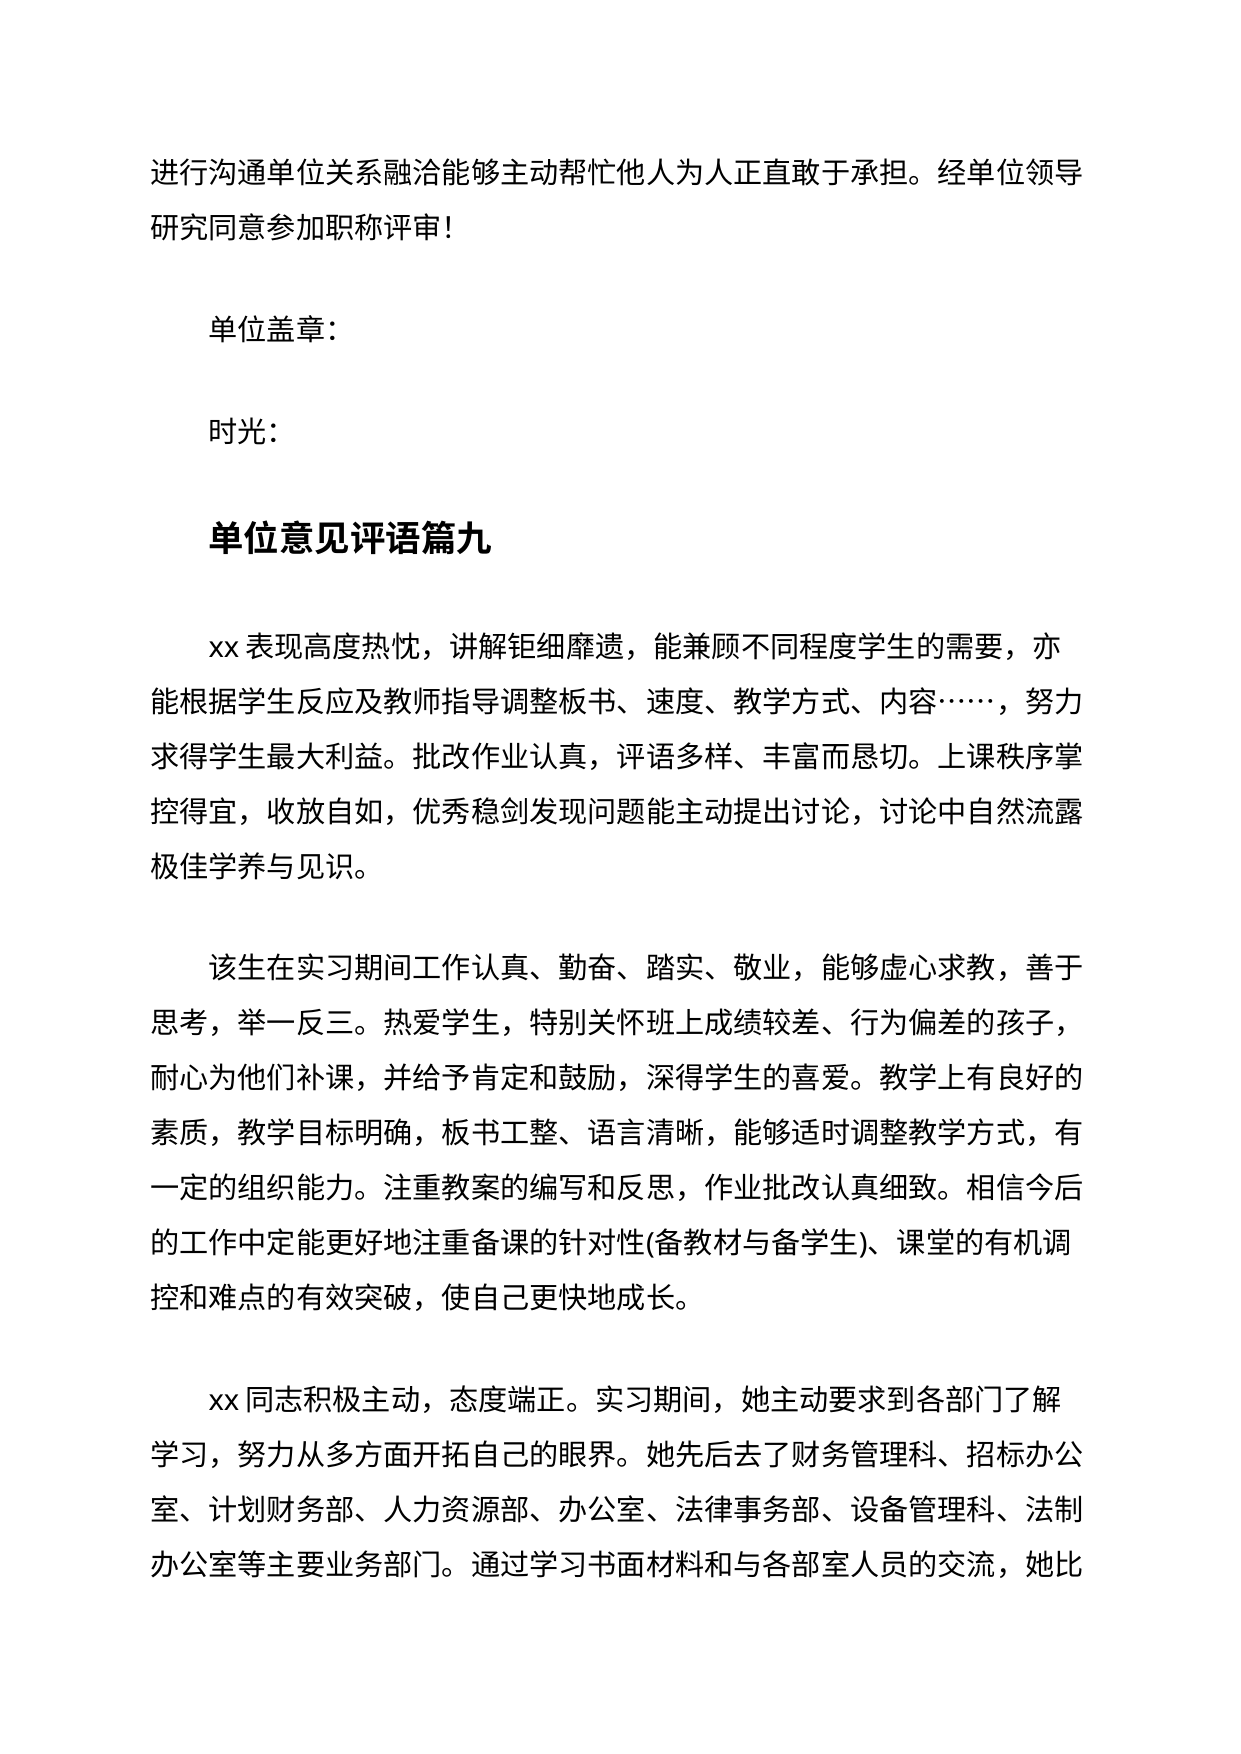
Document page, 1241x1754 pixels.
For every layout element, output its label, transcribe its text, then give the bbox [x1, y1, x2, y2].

text 该生在实习期间工作认真、勤奋、踏实、敬业，能够虚心求教，善于思考，举一反三。热爱学生，特别关怀班上成绩较差、行为偏差的孩子，耐心为他们补课，并给予肯定和鼓励，深得学生的喜爱。教学上有良好的素质，教学目标明确，板书工整、语言清晰，能够适时调整教学方式，有一定的组织能力。注重教案的编写和反思，作业批改认真细致。相信今后的工作中定能更好地注重备课的针对性(备教材与备学生)、课堂的有机调控和难点的有效突破，使自己更快地成长。 [150, 945, 1090, 1317]
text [150, 150, 1090, 247]
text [150, 1376, 1090, 1583]
text xx表现高度热忱，讲解钜细靡遗，能兼顾不同程度学生的需要，亦能根据学生反应及教师指导调整板书、速度、教学方式、内容……，努力求得学生最大利益。批改作业认真，评语多样、丰富而恳切。上课秩序掌控得宜，收放自如，优秀稳剑发现问题能主动提出讨论，讨论中自然流露极佳学养与见识。 [150, 624, 1090, 886]
text 时光： [150, 408, 1090, 451]
text 单位盖章： [150, 307, 1090, 349]
text 单位意见评语篇九 [150, 510, 1090, 561]
